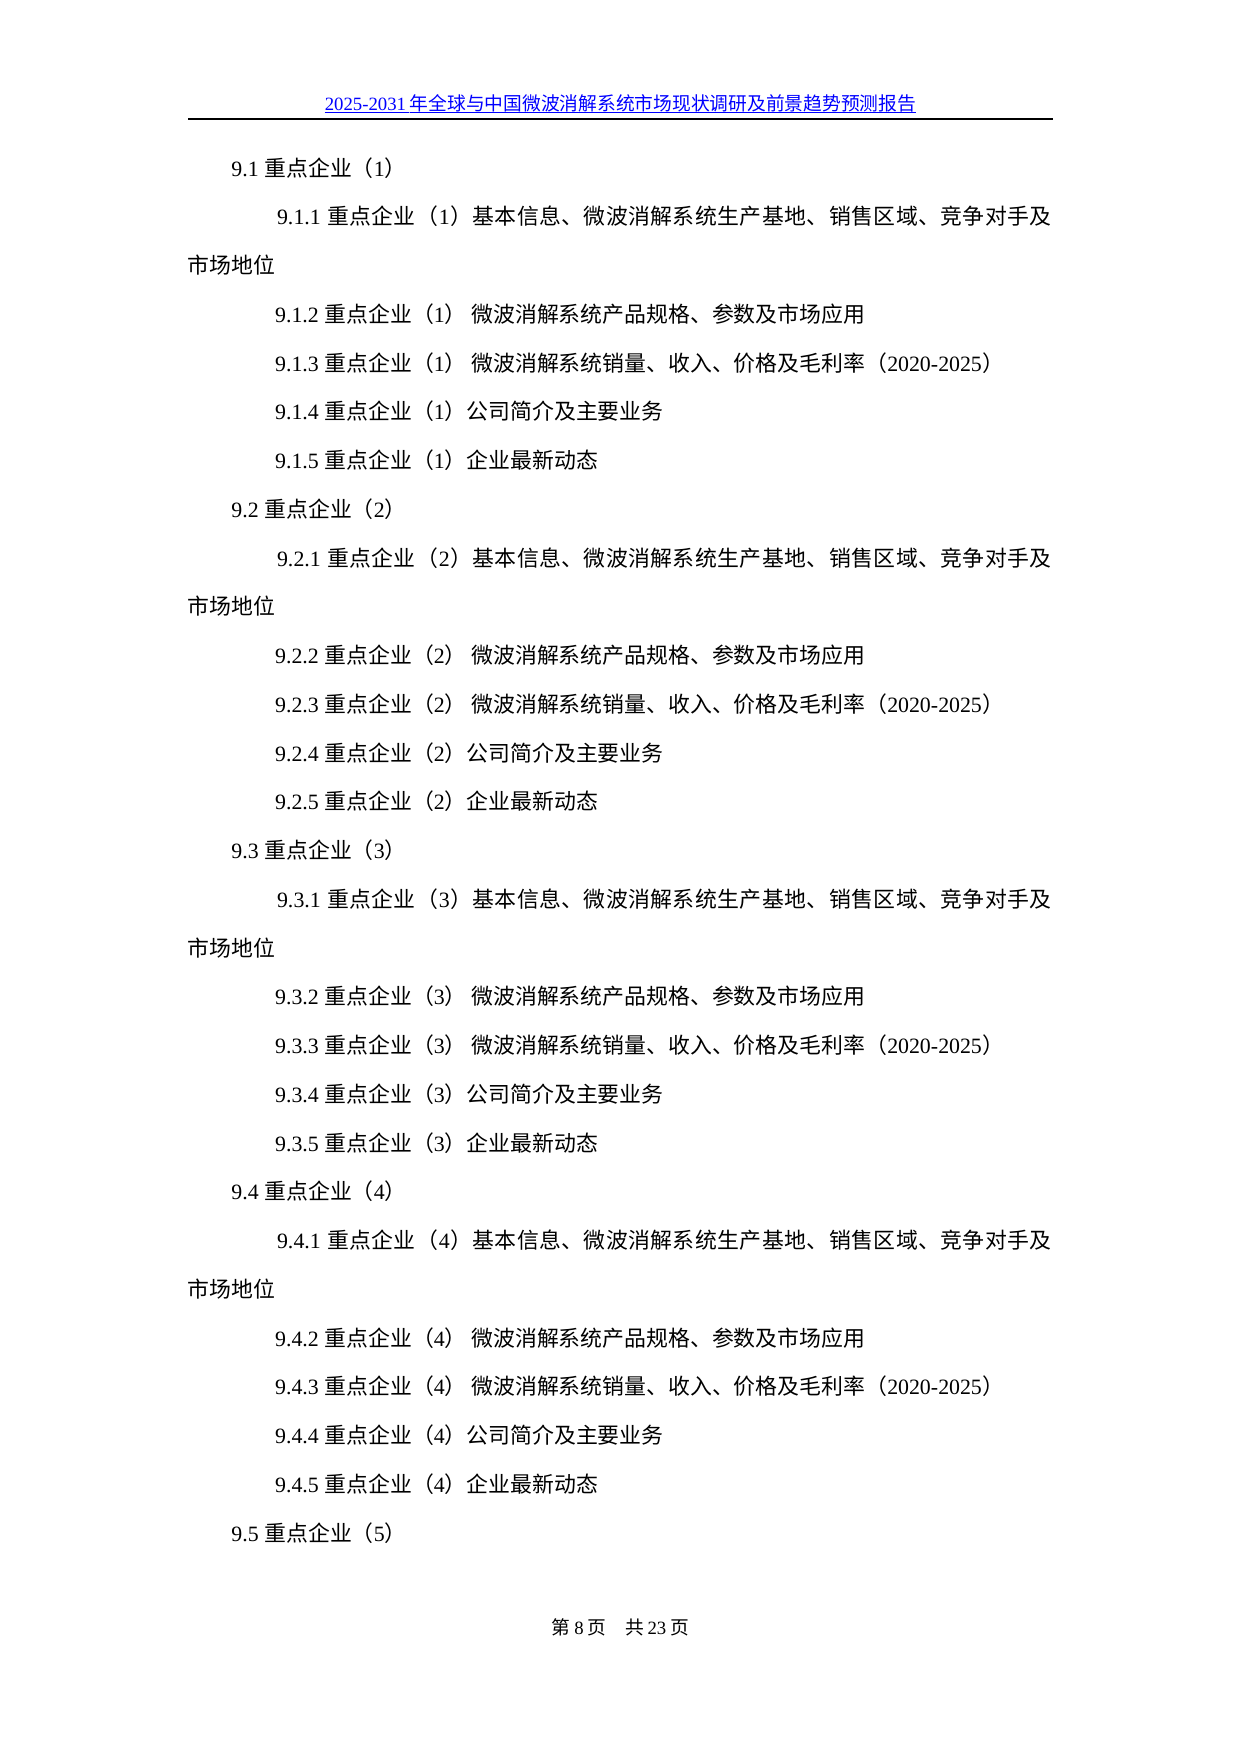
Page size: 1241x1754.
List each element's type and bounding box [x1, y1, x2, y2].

text [187, 150, 1053, 1548]
